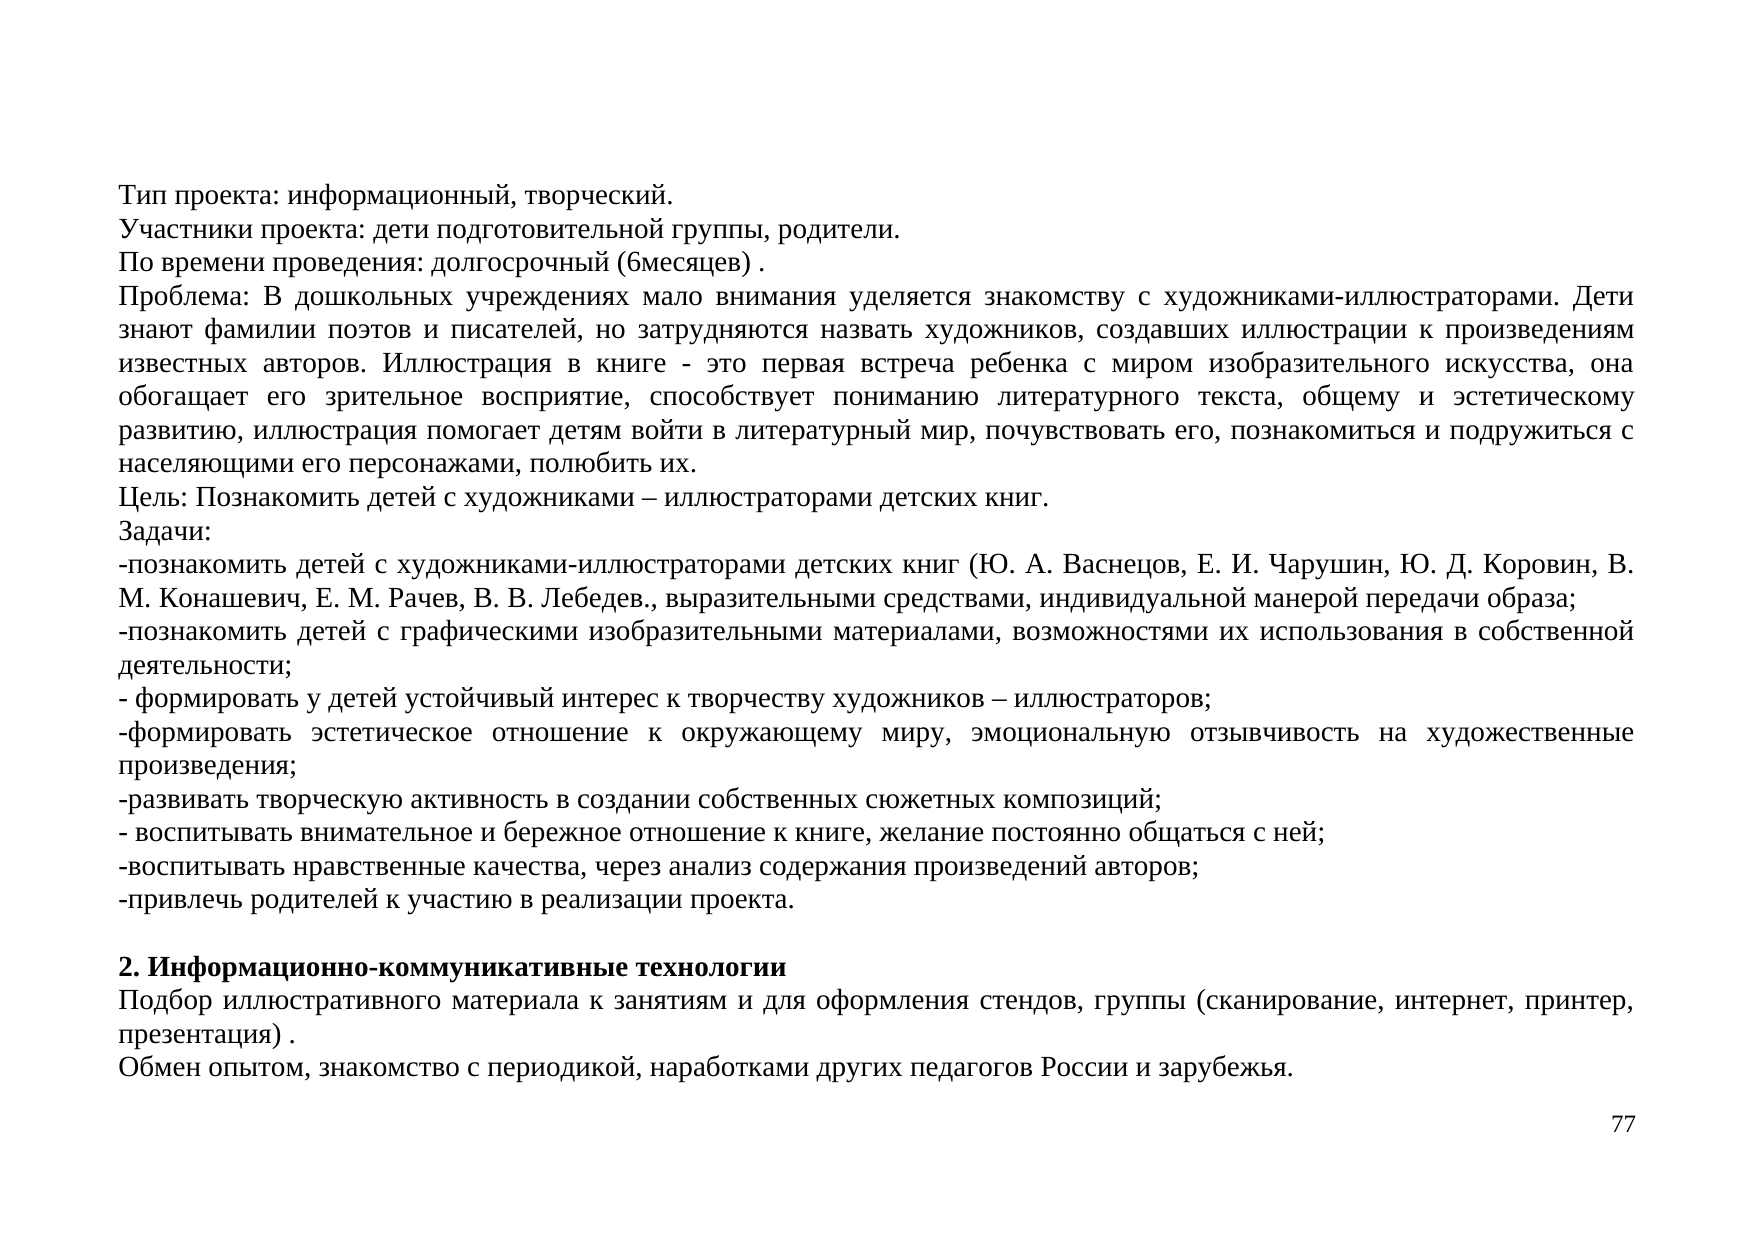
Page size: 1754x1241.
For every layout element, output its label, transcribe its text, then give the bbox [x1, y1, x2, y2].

text -развивать творческую активность в создании собственных сюжетных композиций; [118, 781, 1636, 814]
text По времени проведения: долгосрочный (6месяцев) . [118, 244, 1636, 278]
text -познакомить детей с графическими изобразительными материалами, возможностями их использования в собственной деятельности; [118, 613, 1636, 680]
text - воспитывать внимательное и бережное отношение к книге, желание постоянно общаться с ней; [118, 814, 1636, 848]
text -познакомить детей с художниками-иллюстраторами детских книг (Ю. А. Васнецов, Е. И. Чарушин, Ю. Д. Коровин, В. М. Конашевич, Е. М. Рачев, В. В. Лебедев., выразительными средствами, индивидуальной манерой передачи образа; [118, 546, 1636, 613]
text Проблема: В дошкольных учреждениях мало внимания уделяется знакомству с художниками-иллюстраторами. Дети знают фамилии поэтов и писателей, но затрудняются назвать художников, создавших иллюстрации к произведениям известных авторов. Иллюстрация в книге - это первая встреча ребенка с миром изобразительного искусства, она обогащает его зрительное восприятие, способствует пониманию литературного текста, общему и эстетическому развитию, иллюстрация помогает детям войти в литературный мир, почувствовать его, познакомиться и подружиться с населяющими его персонажами, полюбить их. [118, 278, 1636, 479]
text Подбор иллюстративного материала к занятиям и для оформления стендов, группы (сканирование, интернет, принтер, презентация) . [118, 982, 1636, 1049]
text -воспитывать нравственные качества, через анализ содержания произведений авторов; [118, 848, 1636, 882]
text -формировать эстетическое отношение к окружающему миру, эмоциональную отзывчивость на художественные произведения; [118, 714, 1636, 781]
text 2. Информационно-коммуникативные технологии [118, 949, 1636, 982]
text Тип проекта: информационный, творческий. [118, 177, 1636, 211]
text -привлечь родителей к участию в реализации проекта. [118, 882, 1636, 915]
text Задачи: [118, 513, 1636, 546]
text Цель: Познакомить детей с художниками – иллюстраторами детских книг. [118, 479, 1636, 513]
text Обмен опытом, знакомство с периодикой, наработками других педагогов России и зарубежья. [118, 1049, 1636, 1083]
text Участники проекта: дети подготовительной группы, родители. [118, 211, 1636, 244]
text - формировать у детей устойчивый интерес к творчеству художников – иллюстраторов; [118, 680, 1636, 714]
